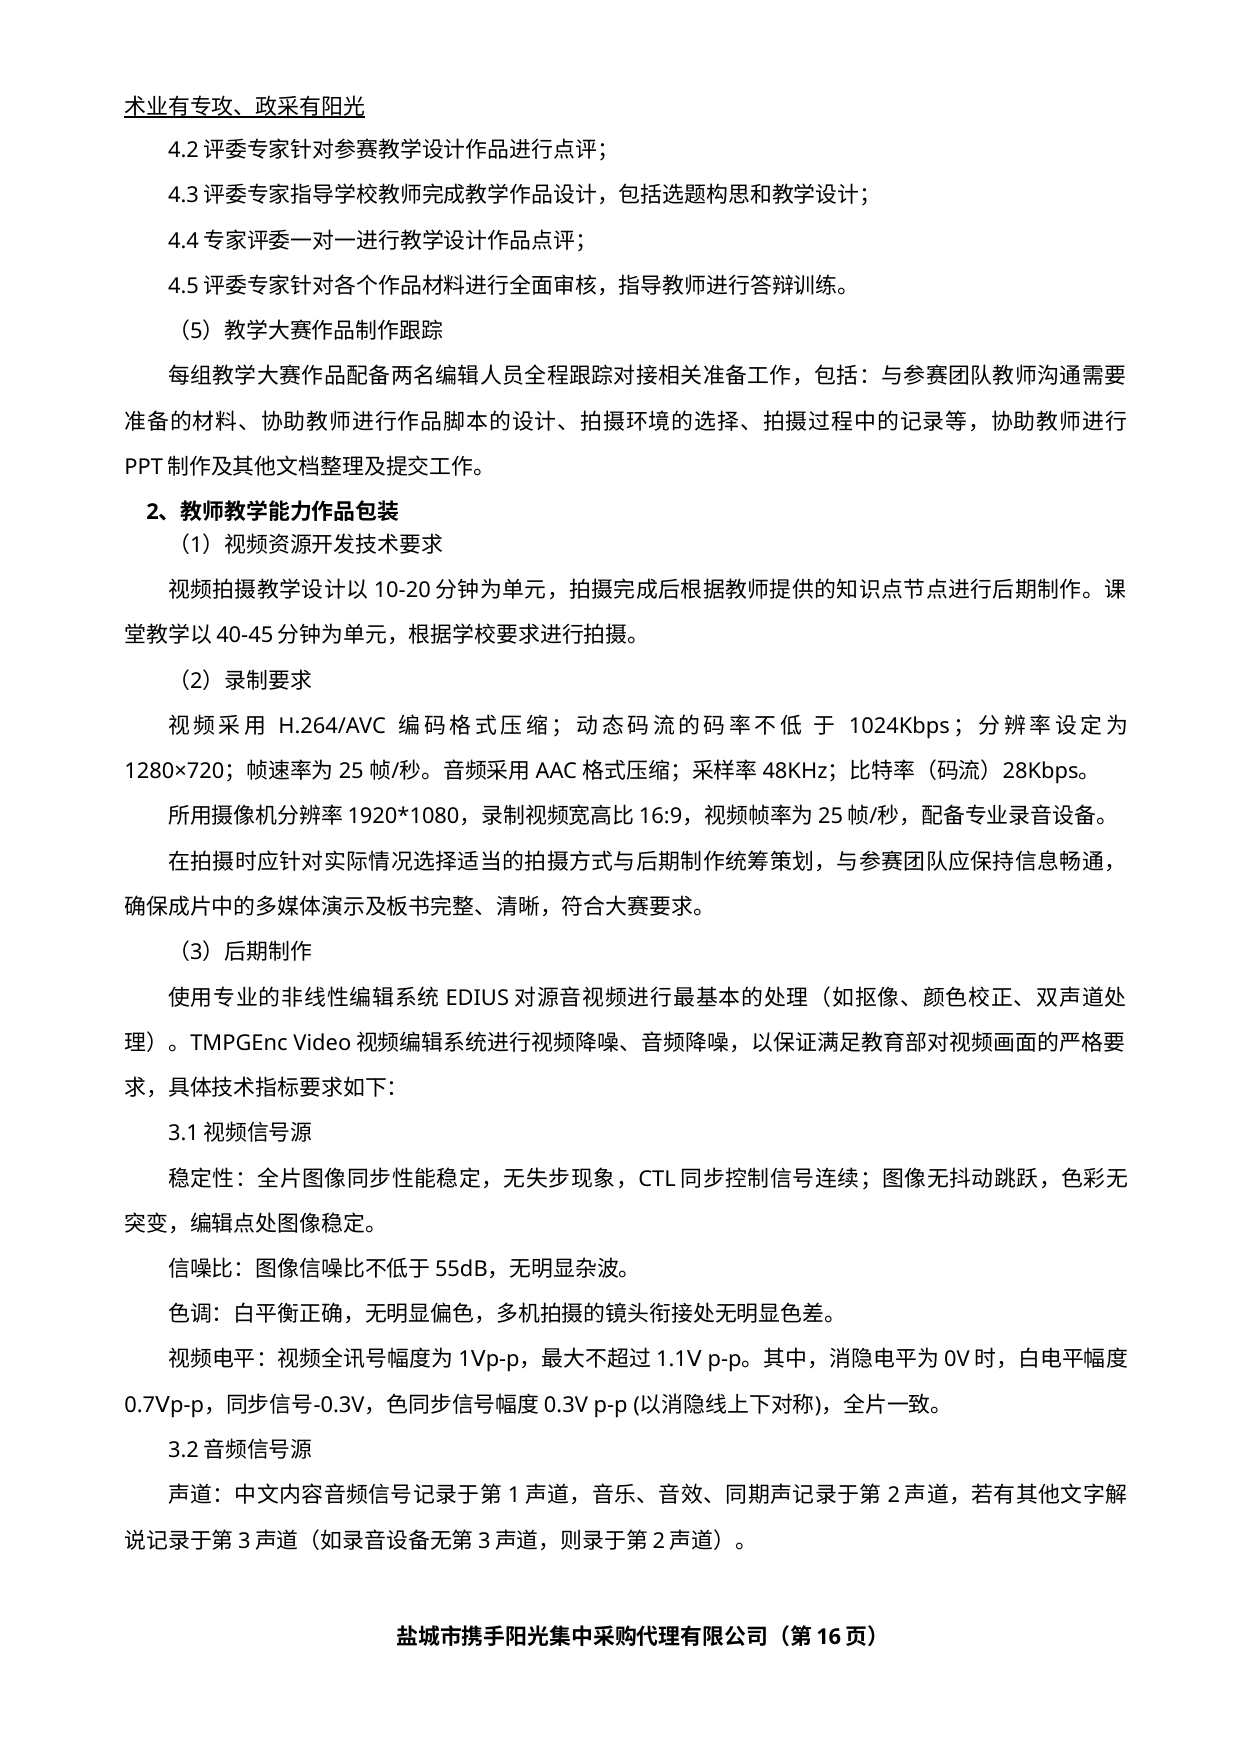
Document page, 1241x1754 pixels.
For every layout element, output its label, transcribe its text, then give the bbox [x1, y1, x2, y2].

text 视频电平：视频全讯号幅度为1Ⅴp-p，最大不超过1.1Ⅴ p-p。其中，消隐电平为0V时，白电平幅度0.7Ⅴp-p，同步信号-0.3V，色同步信号幅度0.3V p-p (以消隐线上下对称)，全片一致。 [124, 1341, 1128, 1419]
text 信噪比：图像信噪比不低于55dB，无明显杂波。 [124, 1251, 1128, 1283]
text 视频拍摄教学设计以10-20分钟为单元，拍摄完成后根据教师提供的知识点节点进行后期制作。课堂教学以40-45分钟为单元，根据学校要求进行拍摄。 [124, 572, 1128, 650]
text 4.5评委专家针对各个作品材料进行全面审核，指导教师进行答辩训练。 [124, 268, 1128, 300]
text 4.4专家评委一对一进行教学设计作品点评； [124, 222, 1128, 255]
text （5）教学大赛作品制作跟踪 [124, 313, 1128, 345]
text （3）后期制作 [124, 934, 1128, 966]
text 色调：白平衡正确，无明显偏色，多机拍摄的镜头衔接处无明显色差。 [124, 1296, 1128, 1328]
text 每组教学大赛作品配备两名编辑人员全程跟踪对接相关准备工作，包括：与参赛团队教师沟通需要准备的材料、协助教师进行作品脚本的设计、拍摄环境的选择、拍摄过程中的记录等，协助教师进行PPT制作及其他文档整理及提交工作。 [124, 358, 1128, 481]
text 3.1视频信号源 [124, 1115, 1128, 1148]
text 视频采用 H.264/AVC 编码格式压缩；动态码流的码率不低 于 1024Kbps；分辨率设定为 1280×720；帧速率为 25 帧/秒。音频采用 AAC 格式压缩；采样率 48KHz；比特率（码流）28Kbps。 [124, 708, 1128, 786]
text 3.2音频信号源 [124, 1432, 1128, 1464]
text 4.2评委专家针对参赛教学设计作品进行点评； [124, 132, 1128, 164]
text 稳定性：全片图像同步性能稳定，无失步现象，CTL同步控制信号连续；图像无抖动跳跃，色彩无突变，编辑点处图像稳定。 [124, 1160, 1128, 1238]
text 所用摄像机分辨率1920*1080，录制视频宽高比16:9，视频帧率为25帧/秒，配备专业录音设备。 [124, 798, 1128, 831]
text 在拍摄时应针对实际情况选择适当的拍摄方式与后期制作统筹策划，与参赛团队应保持信息畅通，确保成片中的多媒体演示及板书完整、清晰，符合大赛要求。 [124, 843, 1128, 921]
text 使用专业的非线性编辑系统EDIUS对源音视频进行最基本的处理（如抠像、颜色校正、双声道处理）。TMPGEnc Video视频编辑系统进行视频降噪、音频降噪，以保证满足教育部对视频画面的严格要求，具体技术指标要求如下： [124, 979, 1128, 1102]
text 4.3评委专家指导学校教师完成教学作品设计，包括选题构思和教学设计； [124, 177, 1128, 210]
text 声道：中文内容音频信号记录于第1声道，音乐、音效、同期声记录于第2声道，若有其他文字解说记录于第3声道（如录音设备无第3声道，则录于第2声道）。 [124, 1477, 1128, 1555]
text （1）视频资源开发技术要求 [124, 527, 1128, 559]
text 2、教师教学能力作品包装 [124, 494, 1128, 527]
text （2）录制要求 [124, 662, 1128, 695]
